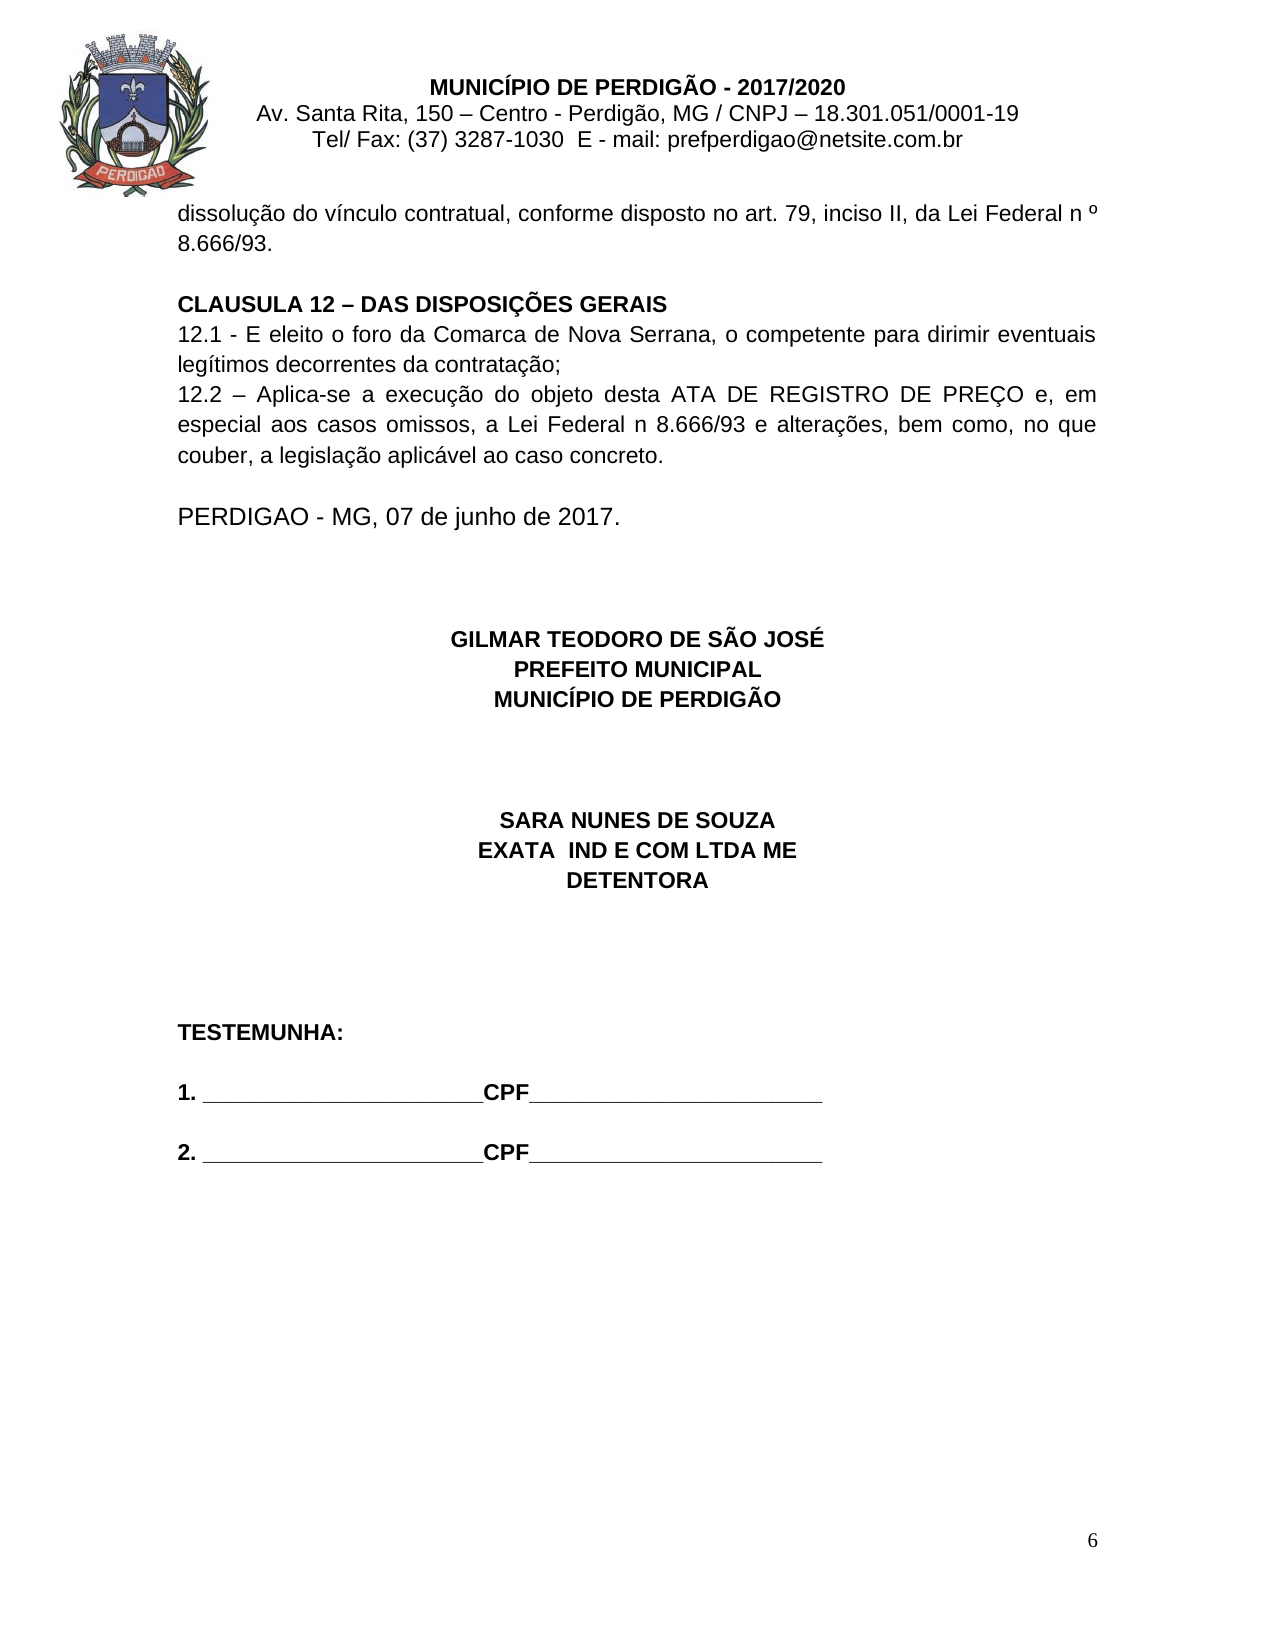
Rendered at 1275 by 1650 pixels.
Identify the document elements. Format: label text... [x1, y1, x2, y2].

text SARA NUNES DE SOUZA [177, 807, 1098, 833]
text EXATA IND E COM LTDA ME [177, 837, 1098, 863]
text GILMAR TEODORO DE SÃO JOSÉ [177, 626, 1098, 652]
text 1. ______________________CPF_______________________ [177, 1079, 1098, 1105]
text PREFEITO MUNICIPAL [177, 656, 1098, 682]
text 2. ______________________CPF_______________________ [177, 1139, 1098, 1166]
text 12.2 – Aplica-se a execução do objeto desta ATA DE REGISTRO DE PREÇO e, em especial aos casos omissos, a Lei Federal n 8.666/93 e alterações, bem como, no que couber, a legislação aplicável ao caso concreto. [177, 381, 1098, 468]
text TESTEMUNHA: [177, 1018, 1098, 1045]
text DETENTORA [177, 867, 1098, 894]
text CLAUSULA 12 – DAS DISPOSIÇÕES GERAIS [177, 291, 1098, 317]
text 12.1 - E eleito o foro da Comarca de Nova Serrana, o competente para dirimir eventuais legítimos decorrentes da contratação; [177, 321, 1098, 377]
picture [59, 31, 213, 197]
text PERDIGAO - MG, 07 de junho de 2017. [177, 502, 1098, 531]
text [177, 153, 1098, 257]
text MUNICÍPIO DE PERDIGÃO [177, 686, 1098, 712]
